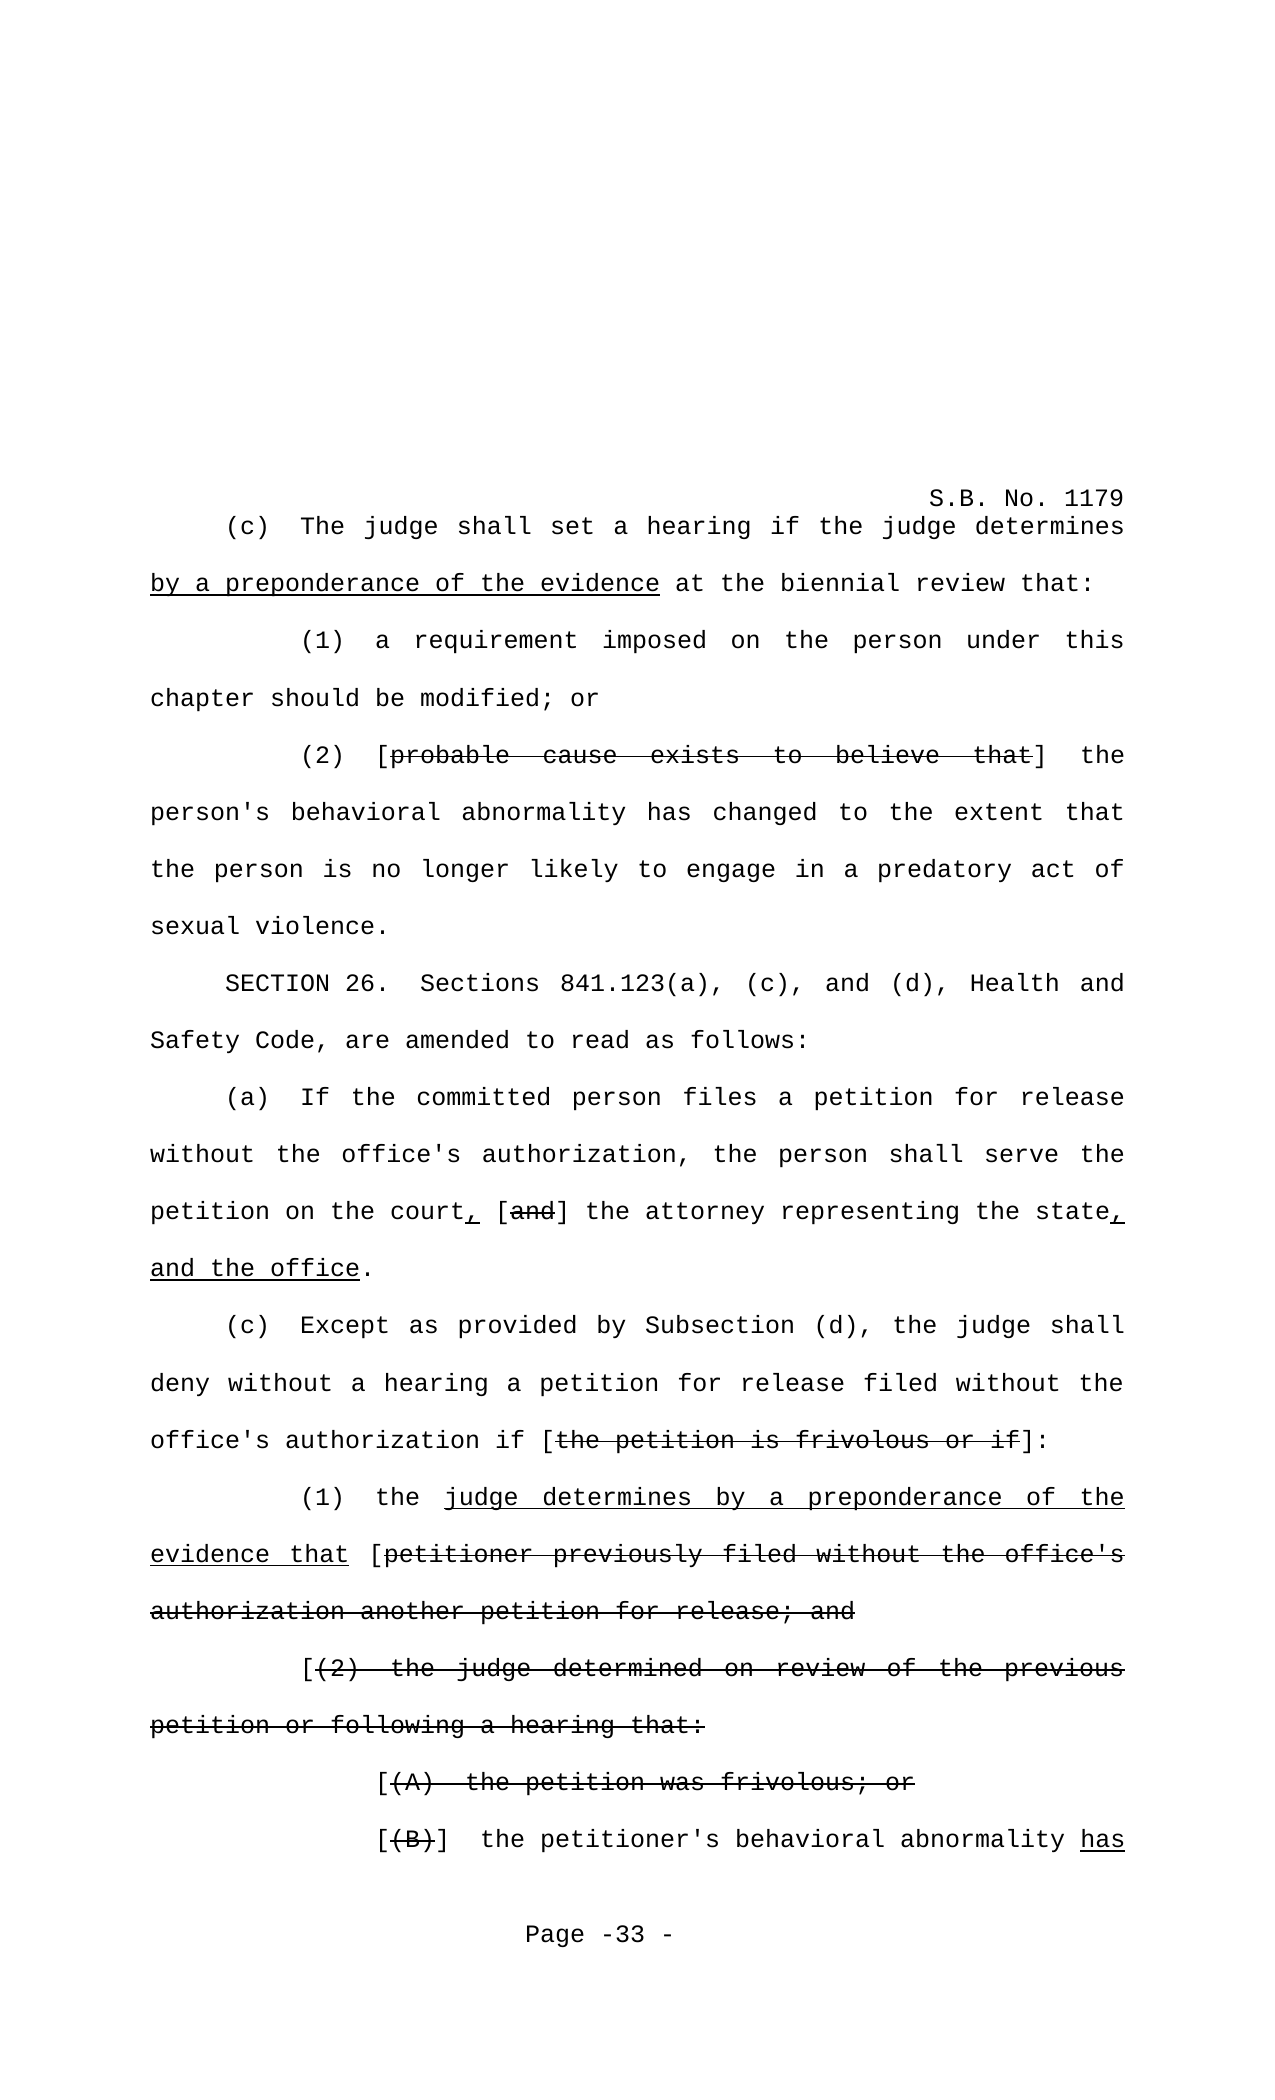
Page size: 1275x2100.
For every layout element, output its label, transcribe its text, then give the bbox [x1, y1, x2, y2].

text SECTION 26. Sections 841.123(a), (c), and (d), Health and Safety Code, are amended to read as follows: [150, 970, 1125, 1056]
text (2) [probable cause exists to believe that] the person's behavioral abnormality has changed to the extent that the person is no longer likely to engage in a predatory act of sexual violence. [150, 742, 1125, 942]
text (c) The judge shall set a hearing if the judge determines by a preponderance of the evidence at the biennial review that: [150, 514, 1125, 599]
text (1) a requirement imposed on the person under this chapter should be modified; or [150, 628, 1125, 713]
text (c) Except as provided by Subsection (d), the judge shall deny without a hearing a petition for release filed without the office's authorization if [the petition is frivolous or if]: [150, 1313, 1125, 1456]
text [150, 1827, 1125, 1855]
text [(2) the judge determined on review of the previous petition or following a hearing that: [150, 1655, 1125, 1741]
text (a) If the committed person files a petition for release without the office's authorization, the person shall serve the petition on the court, [and] the attorney representing the state, and the office. [150, 1084, 1125, 1284]
text (1) the judge determines by a preponderance of the evidence that [petitioner previously filed without the office's authorization another petition for release; and [150, 1484, 1125, 1627]
text [(A) the petition was frivolous; or [150, 1769, 1125, 1798]
